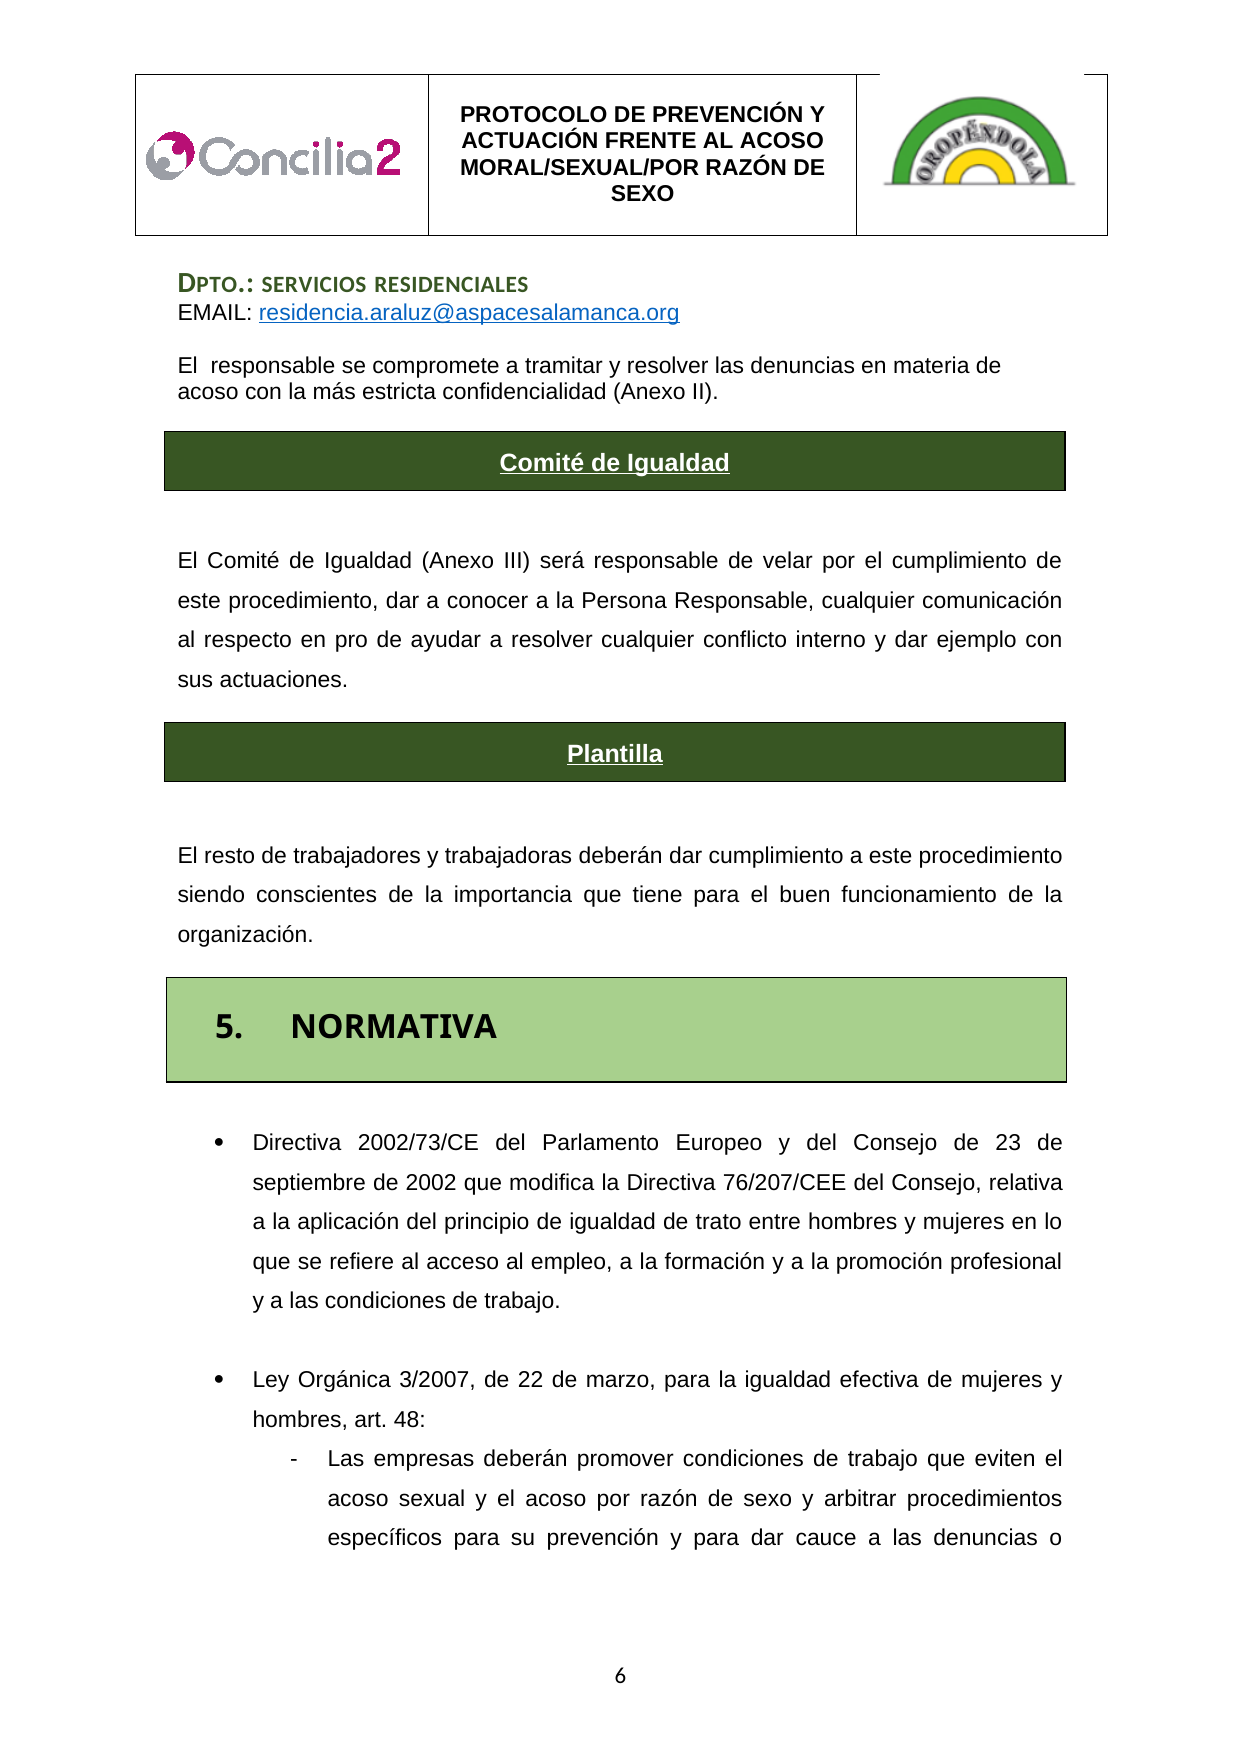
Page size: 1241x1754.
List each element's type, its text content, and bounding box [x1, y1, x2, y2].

table_header NORMATIVA [167, 978, 1066, 1081]
table_header Comité de Igualdad [165, 432, 1064, 490]
text EMAIL: residencia.araluz@aspacesalamanca.org [177, 299, 1063, 326]
text El resto de trabajadores y trabajadoras deberán dar cumplimiento a este procedimiento siendo conscientes de la importancia que tiene para el buen funcionamiento de la organización. [177, 842, 1063, 947]
text El Comité de Igualdad (Anexo III) será responsable de velar por el cumplimiento de este procedimiento, dar a conocer a la Persona Responsable, cualquier comunicación al respecto en pro de ayudar a resolver cualquier conflicto interno y dar ejemplo con sus actuaciones. [177, 547, 1063, 692]
text Dpto.: servicios residenciales [177, 264, 1063, 299]
table_header Plantilla [165, 723, 1064, 781]
picture [879, 74, 1085, 221]
text El responsable se compromete a tramitar y resolver las denuncias en materia de acoso con la más estricta confidencialidad (Anexo II). [177, 352, 1063, 405]
list Directiva 2002/73/CE del Parlamento Europeo y del Consejo de 23 de septiembre de 2002 que modifica la Directiva 76/207/CEE del Consejo, relativa a la aplicación del principio de igualdad de trato entre hombres y mujeres en lo que se refiere al acceso al empleo, a la formación y a la promoción profesional y a las condiciones de trabajo. [215, 1129, 1063, 1313]
list Ley Orgánica 3/2007, de 22 de marzo, para la igualdad efectiva de mujeres y hombres, art. 48: [215, 1366, 1063, 1432]
picture [143, 117, 403, 194]
